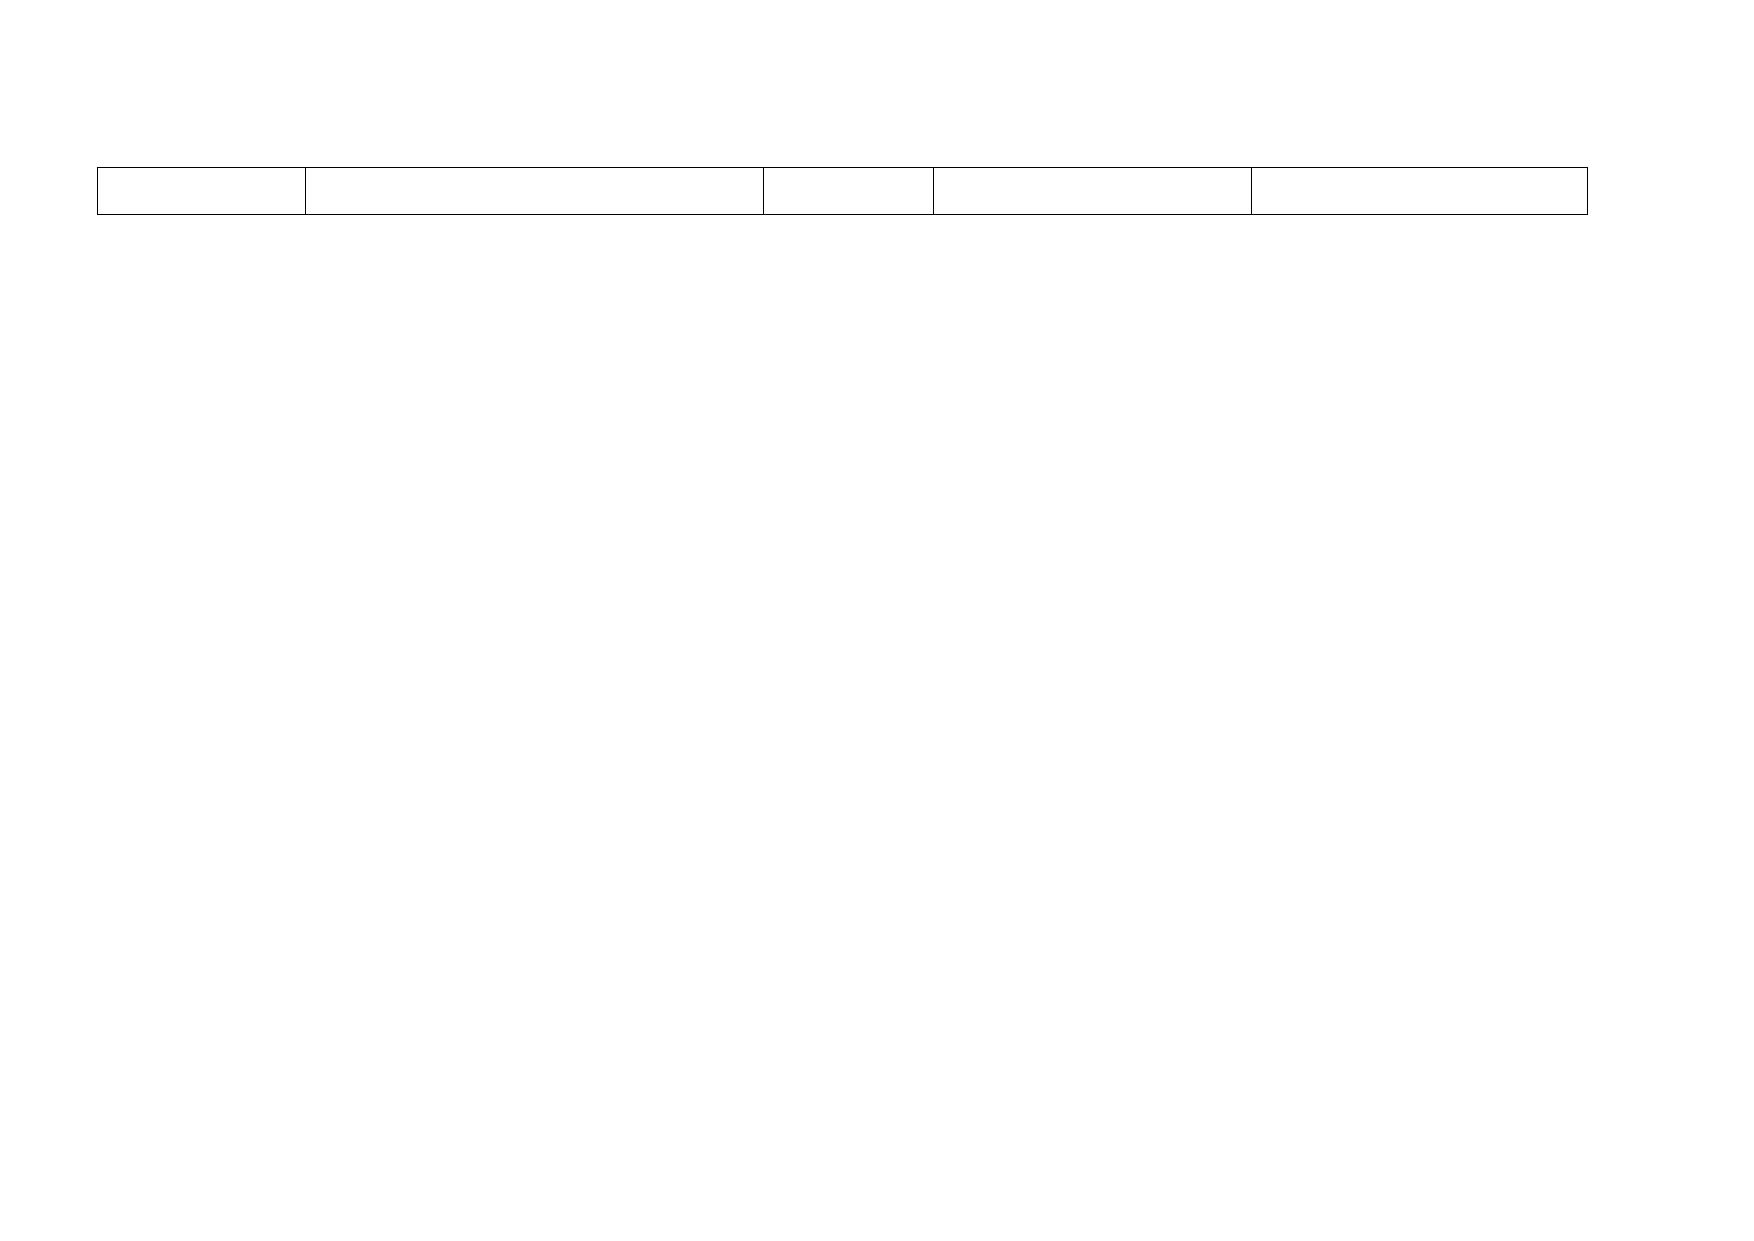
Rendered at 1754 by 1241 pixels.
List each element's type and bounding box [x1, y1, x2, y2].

table_cell [934, 168, 1251, 214]
table_cell [1252, 168, 1587, 214]
table_cell [306, 168, 763, 214]
table_cell [764, 168, 933, 214]
